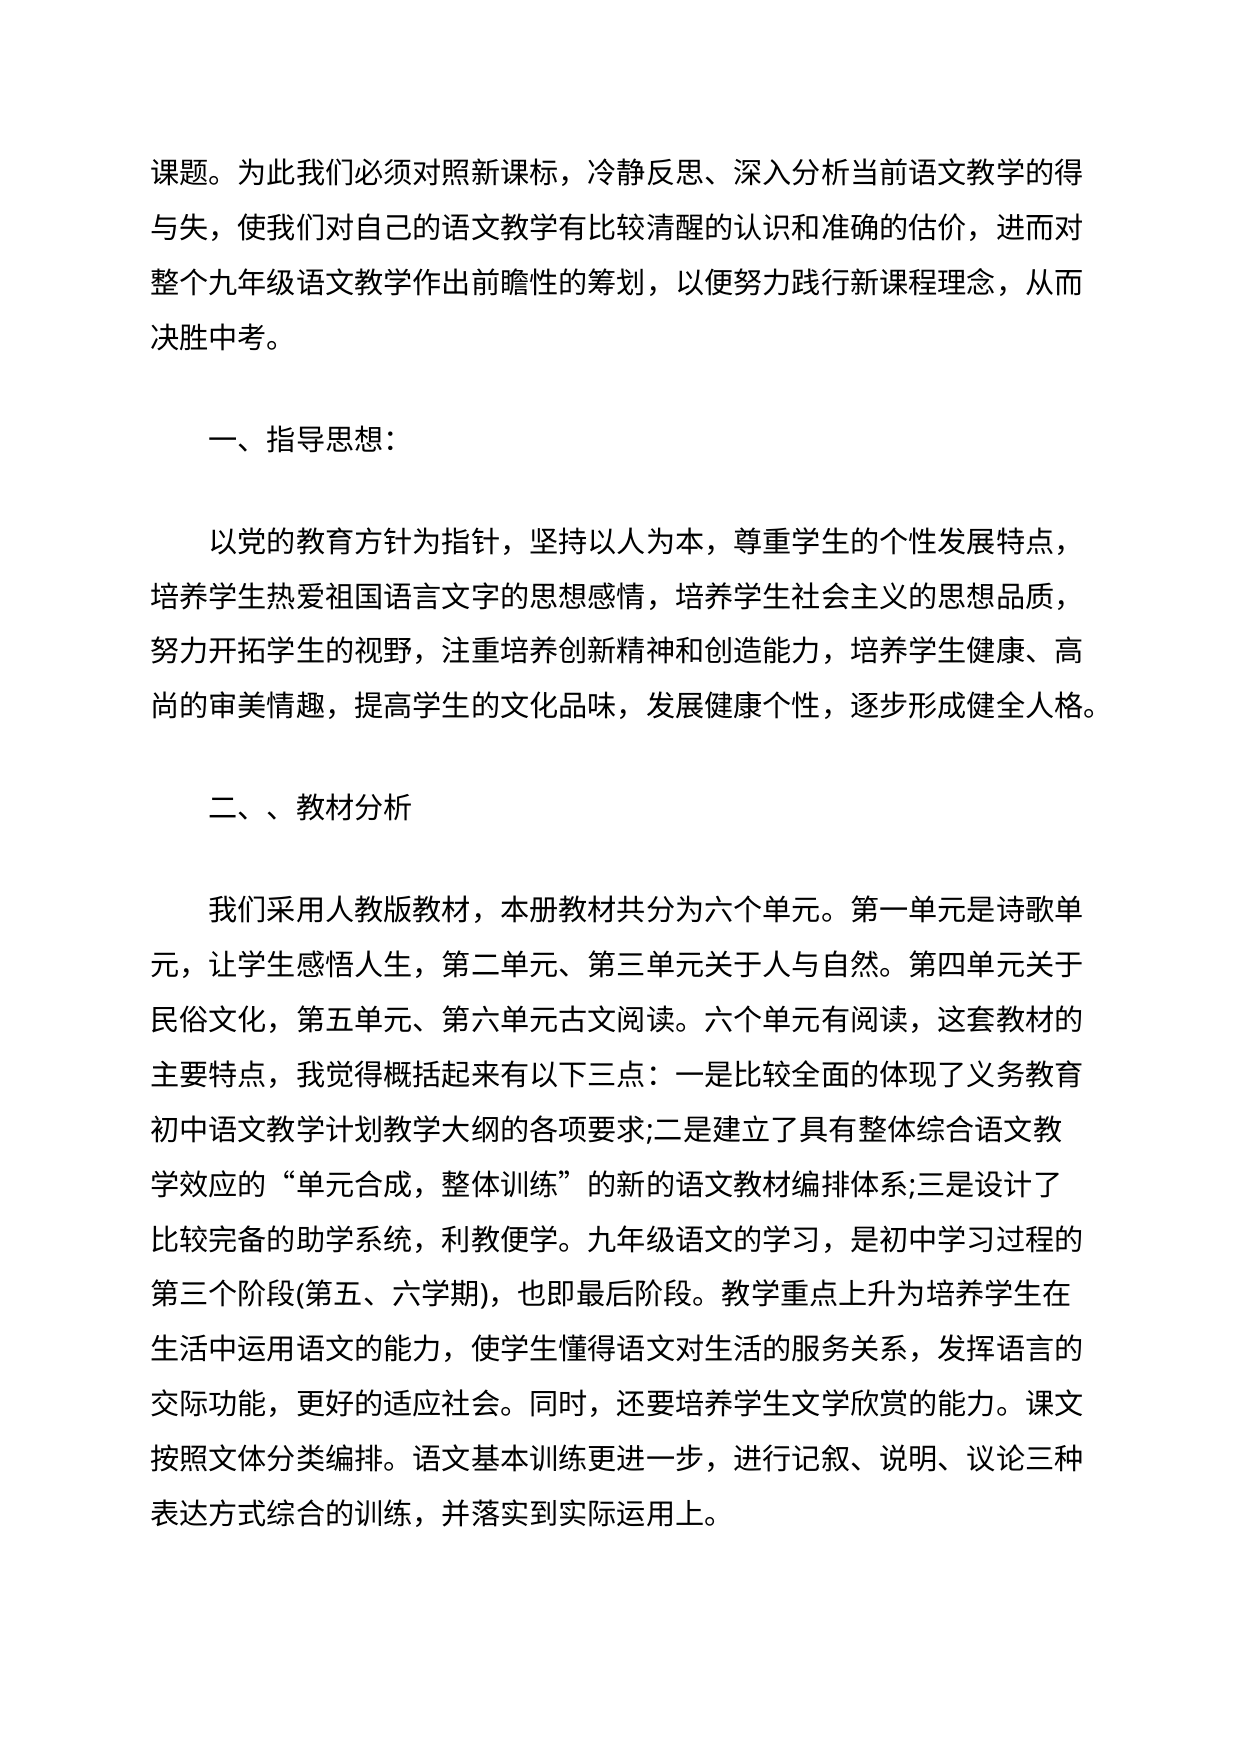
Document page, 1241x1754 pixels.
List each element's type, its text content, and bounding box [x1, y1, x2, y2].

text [150, 150, 1090, 357]
text 二、、教材分析 [150, 785, 1090, 827]
text 我们采用人教版教材，本册教材共分为六个单元。第一单元是诗歌单元，让学生感悟人生，第二单元、第三单元关于人与自然。第四单元关于民俗文化，第五单元、第六单元古文阅读。六个单元有阅读，这套教材的主要特点，我觉得概括起来有以下三点：一是比较全面的体现了义务教育初中语文教学计划教学大纲的各项要求;二是建立了具有整体综合语文教学效应的“单元合成，整体训练”的新的语文教材编排体系;三是设计了比较完备的助学系统，利教便学。九年级语文的学习，是初中学习过程的第三个阶段(第五、六学期)，也即最后阶段。教学重点上升为培养学生在生活中运用语文的能力，使学生懂得语文对生活的服务关系，发挥语言的交际功能，更好的适应社会。同时，还要培养学生文学欣赏的能力。课文按照文体分类编排。语文基本训练更进一步，进行记叙、说明、议论三种表达方式综合的训练，并落实到实际运用上。 [150, 886, 1090, 1533]
text 以党的教育方针为指针，坚持以人为本，尊重学生的个性发展特点，培养学生热爱祖国语言文字的思想感情，培养学生社会主义的思想品质，努力开拓学生的视野，注重培养创新精神和创造能力，培养学生健康、高尚的审美情趣，提高学生的文化品味，发展健康个性，逐步形成健全人格。 [150, 518, 1090, 725]
text 一、指导思想： [150, 416, 1090, 459]
